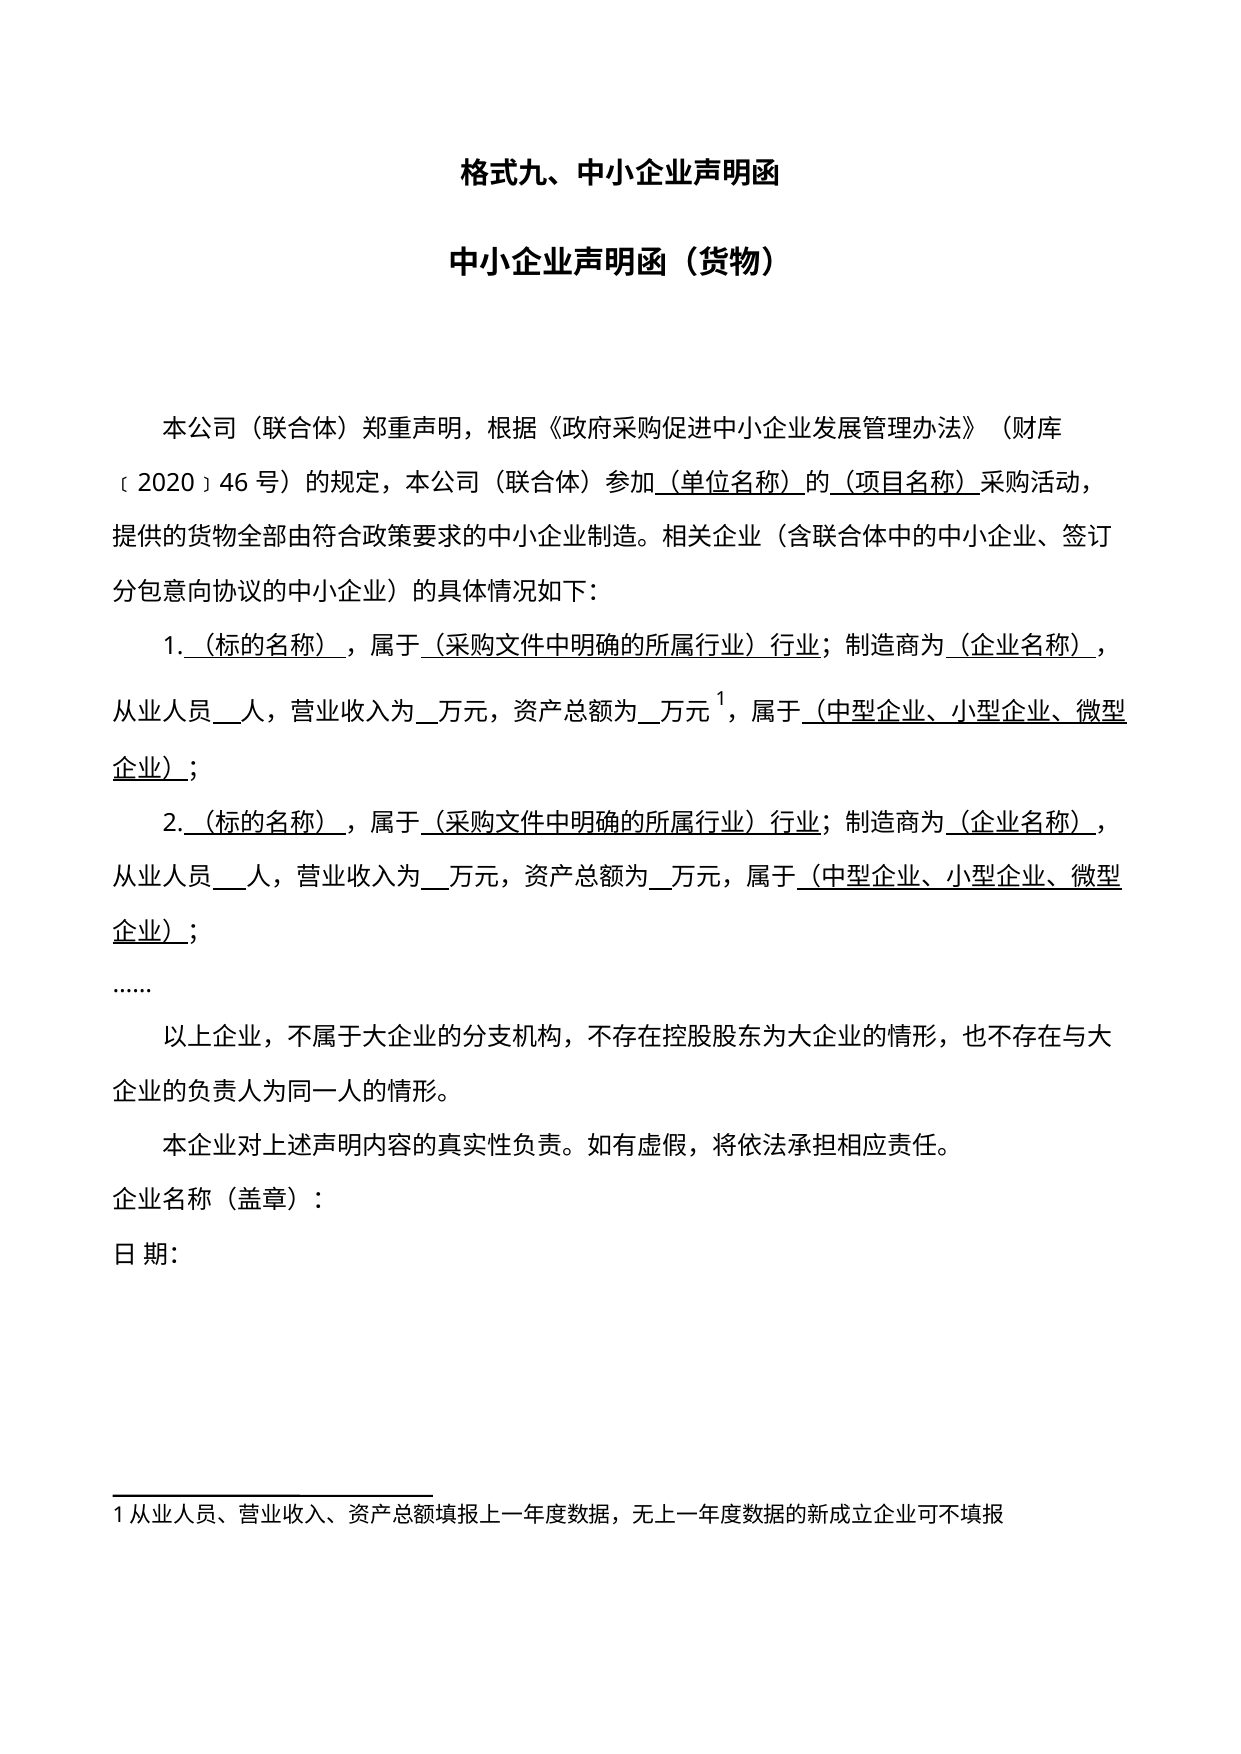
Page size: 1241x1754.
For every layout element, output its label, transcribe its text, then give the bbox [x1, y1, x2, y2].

text …… [112, 966, 1128, 1000]
text 中小企业声明函（货物） [112, 237, 1128, 282]
text 本企业对上述声明内容的真实性负责。如有虚假，将依法承担相应责任。 [112, 1125, 1128, 1162]
text 日 期： [112, 1234, 1128, 1270]
text 1从业人员、营业收入、资产总额填报上一年度数据，无上一年度数据的新成立企业可不填报 [112, 1497, 1128, 1529]
text 2. （标的名称） ，属于（采购文件中明确的所属行业）行业；制造商为（企业名称），从业人员 人，营业收入为 万元，资产总额为 万元，属于（中型企业、小型企业、微型企业）； [112, 802, 1128, 947]
text 以上企业，不属于大企业的分支机构，不存在控股股东为大企业的情形，也不存在与大企业的负责人为同一人的情形。 [112, 1017, 1128, 1107]
text 企业名称（盖章）： [112, 1180, 1128, 1216]
text 格式九、中小企业声明函 [112, 150, 1128, 192]
text 本公司（联合体）郑重声明，根据《政府采购促进中小企业发展管理办法》（财库﹝2020﹞46 号）的规定，本公司（联合体）参加（单位名称）的（项目名称）采购活动，提供的货物全部由符合政策要求的中小企业制造。相关企业（含联合体中的中小企业、签订分包意向协议的中小企业）的具体情况如下： [112, 408, 1128, 607]
text 1. （标的名称） ，属于（采购文件中明确的所属行业）行业；制造商为（企业名称），从业人员 人，营业收入为 万元，资产总额为 万元1，属于（中型企业、小型企业、微型企业）； [112, 626, 1128, 784]
